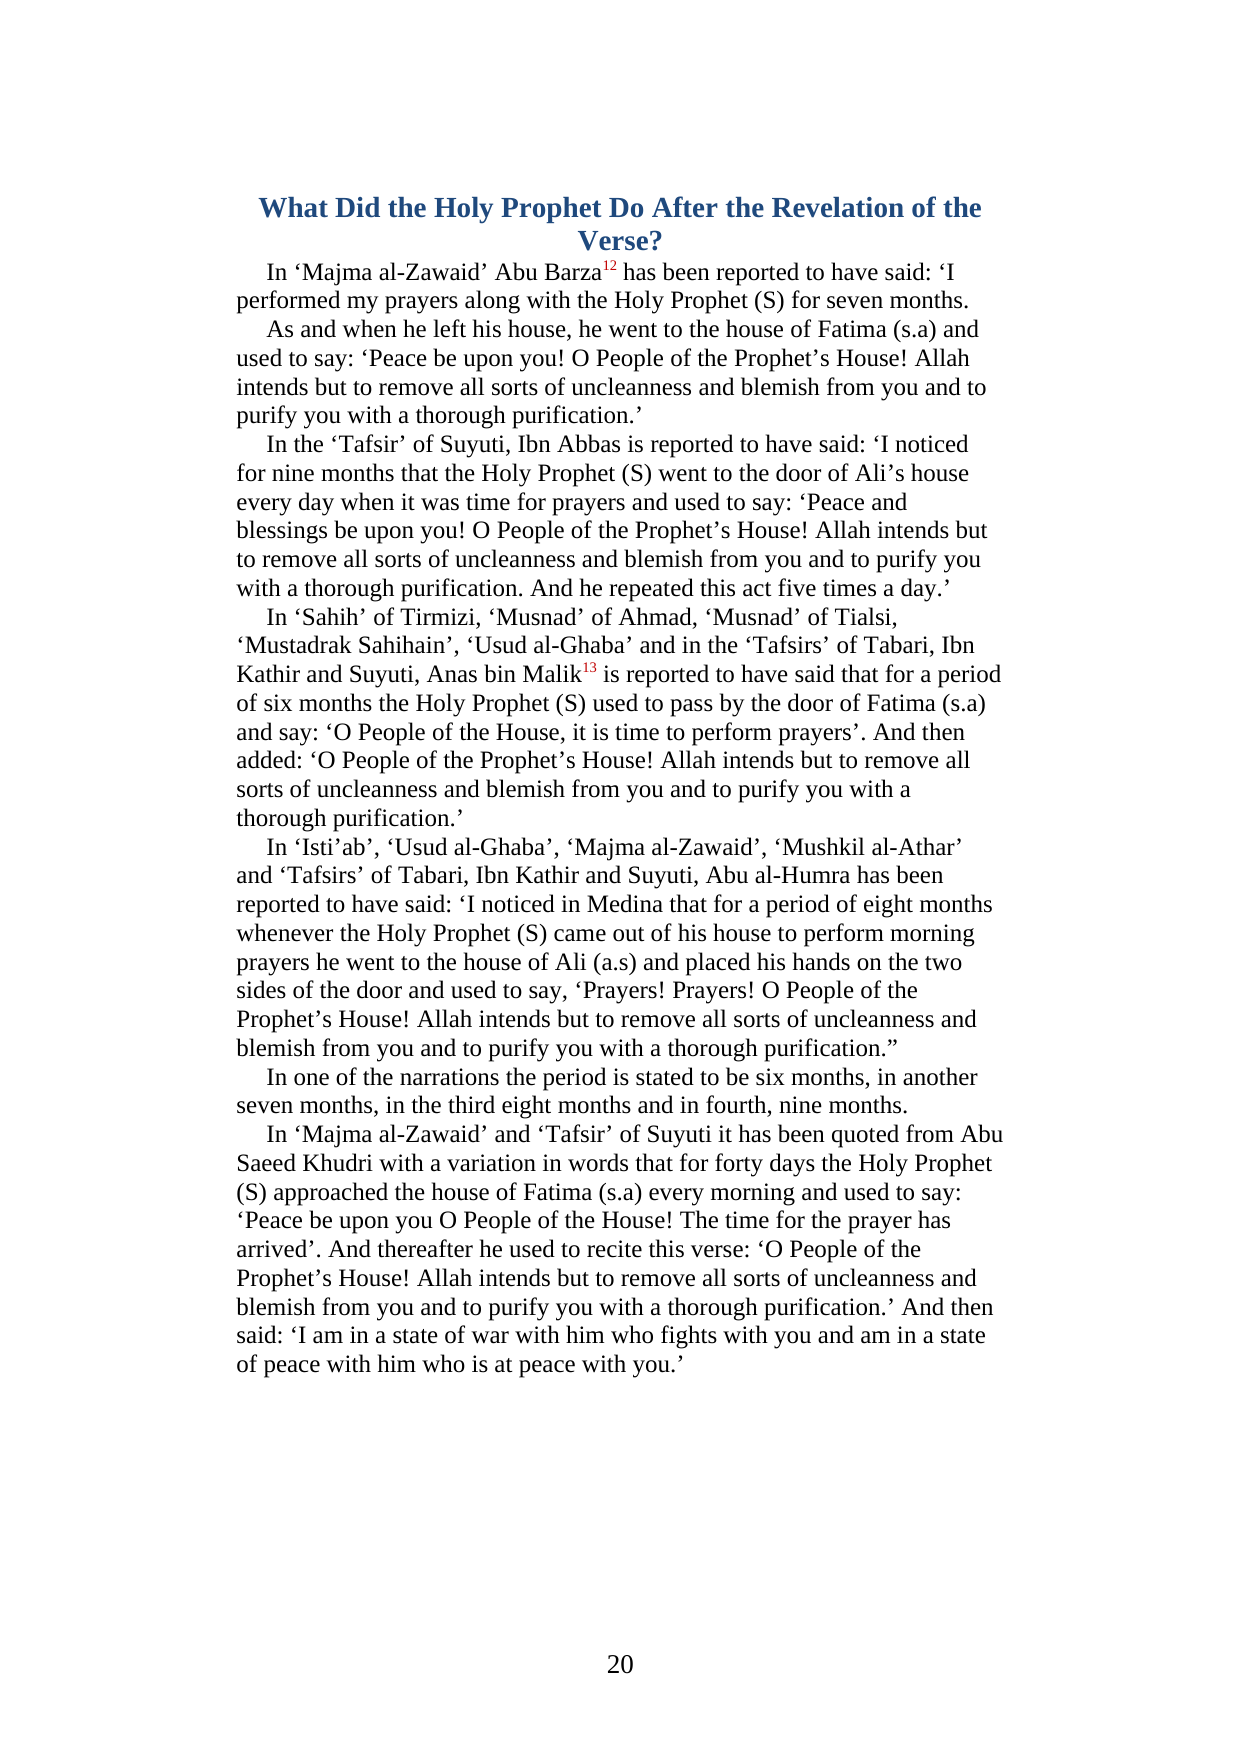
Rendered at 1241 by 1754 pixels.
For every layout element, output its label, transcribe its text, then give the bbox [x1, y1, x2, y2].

text In ‘Majma al-Zawaid’ Abu Barza12 has been reported to have said: ‘I performed my prayers along with the Holy Prophet (S) for seven months. [236, 257, 1004, 314]
text In ‘Isti’ab’, ‘Usud al-Ghaba’, ‘Majma al-Zawaid’, ‘Mushkil al-Athar’ and ‘Tafsirs’ of Tabari, Ibn Kathir and Suyuti, Abu al-Humra has been reported to have said: ‘I noticed in Medina that for a period of eight months whenever the Holy Prophet (S) came out of his house to perform morning prayers he went to the house of Ali (a.s) and placed his hands on the two sides of the door and used to say, ‘Prayers! Prayers! O People of the Prophet’s House! Allah intends but to remove all sorts of uncleanness and blemish from you and to purify you with a thorough purification.” [236, 832, 1004, 1062]
text In one of the narrations the period is stated to be six months, in another seven months, in the third eight months and in fourth, nine months. [236, 1062, 1004, 1119]
text As and when he left his house, he went to the house of Fatima (s.a) and used to say: ‘Peace be upon you! O People of the Prophet’s House! Allah intends but to remove all sorts of uncleanness and blemish from you and to purify you with a thorough purification.’ [236, 314, 1004, 429]
subtitle What Did the Holy Prophet Do After the Revelation of the Verse? [236, 190, 1004, 257]
text In ‘Majma al-Zawaid’ and ‘Tafsir’ of Suyuti it has been quoted from Abu Saeed Khudri with a variation in words that for forty days the Holy Prophet (S) approached the house of Fatima (s.a) every morning and used to say: ‘Peace be upon you O People of the House! The time for the prayer has arrived’. And thereafter he used to recite this verse: ‘O People of the Prophet’s House! Allah intends but to remove all sorts of uncleanness and blemish from you and to purify you with a thorough purification.’ And then said: ‘I am in a state of war with him who fights with you and am in a state of peace with him who is at peace with you.’ [236, 1119, 1004, 1378]
text In ‘Sahih’ of Tirmizi, ‘Musnad’ of Ahmad, ‘Musnad’ of Tialsi, ‘Mustadrak Sahihain’, ‘Usud al-Ghaba’ and in the ‘Tafsirs’ of Tabari, Ibn Kathir and Suyuti, Anas bin Malik13 is reported to have said that for a period of six months the Holy Prophet (S) used to pass by the door of Fatima (s.a) and say: ‘O People of the House, it is time to perform prayers’. And then added: ‘O People of the Prophet’s House! Allah intends but to remove all sorts of uncleanness and blemish from you and to purify you with a thorough purification.’ [236, 602, 1004, 832]
text In the ‘Tafsir’ of Suyuti, Ibn Abbas is reported to have said: ‘I noticed for nine months that the Holy Prophet (S) went to the door of Ali’s house every day when it was time for prayers and used to say: ‘Peace and blessings be upon you! O People of the Prophet’s House! Allah intends but to remove all sorts of uncleanness and blemish from you and to purify you with a thorough purification. And he repeated this act five times a day.’ [236, 429, 1004, 602]
